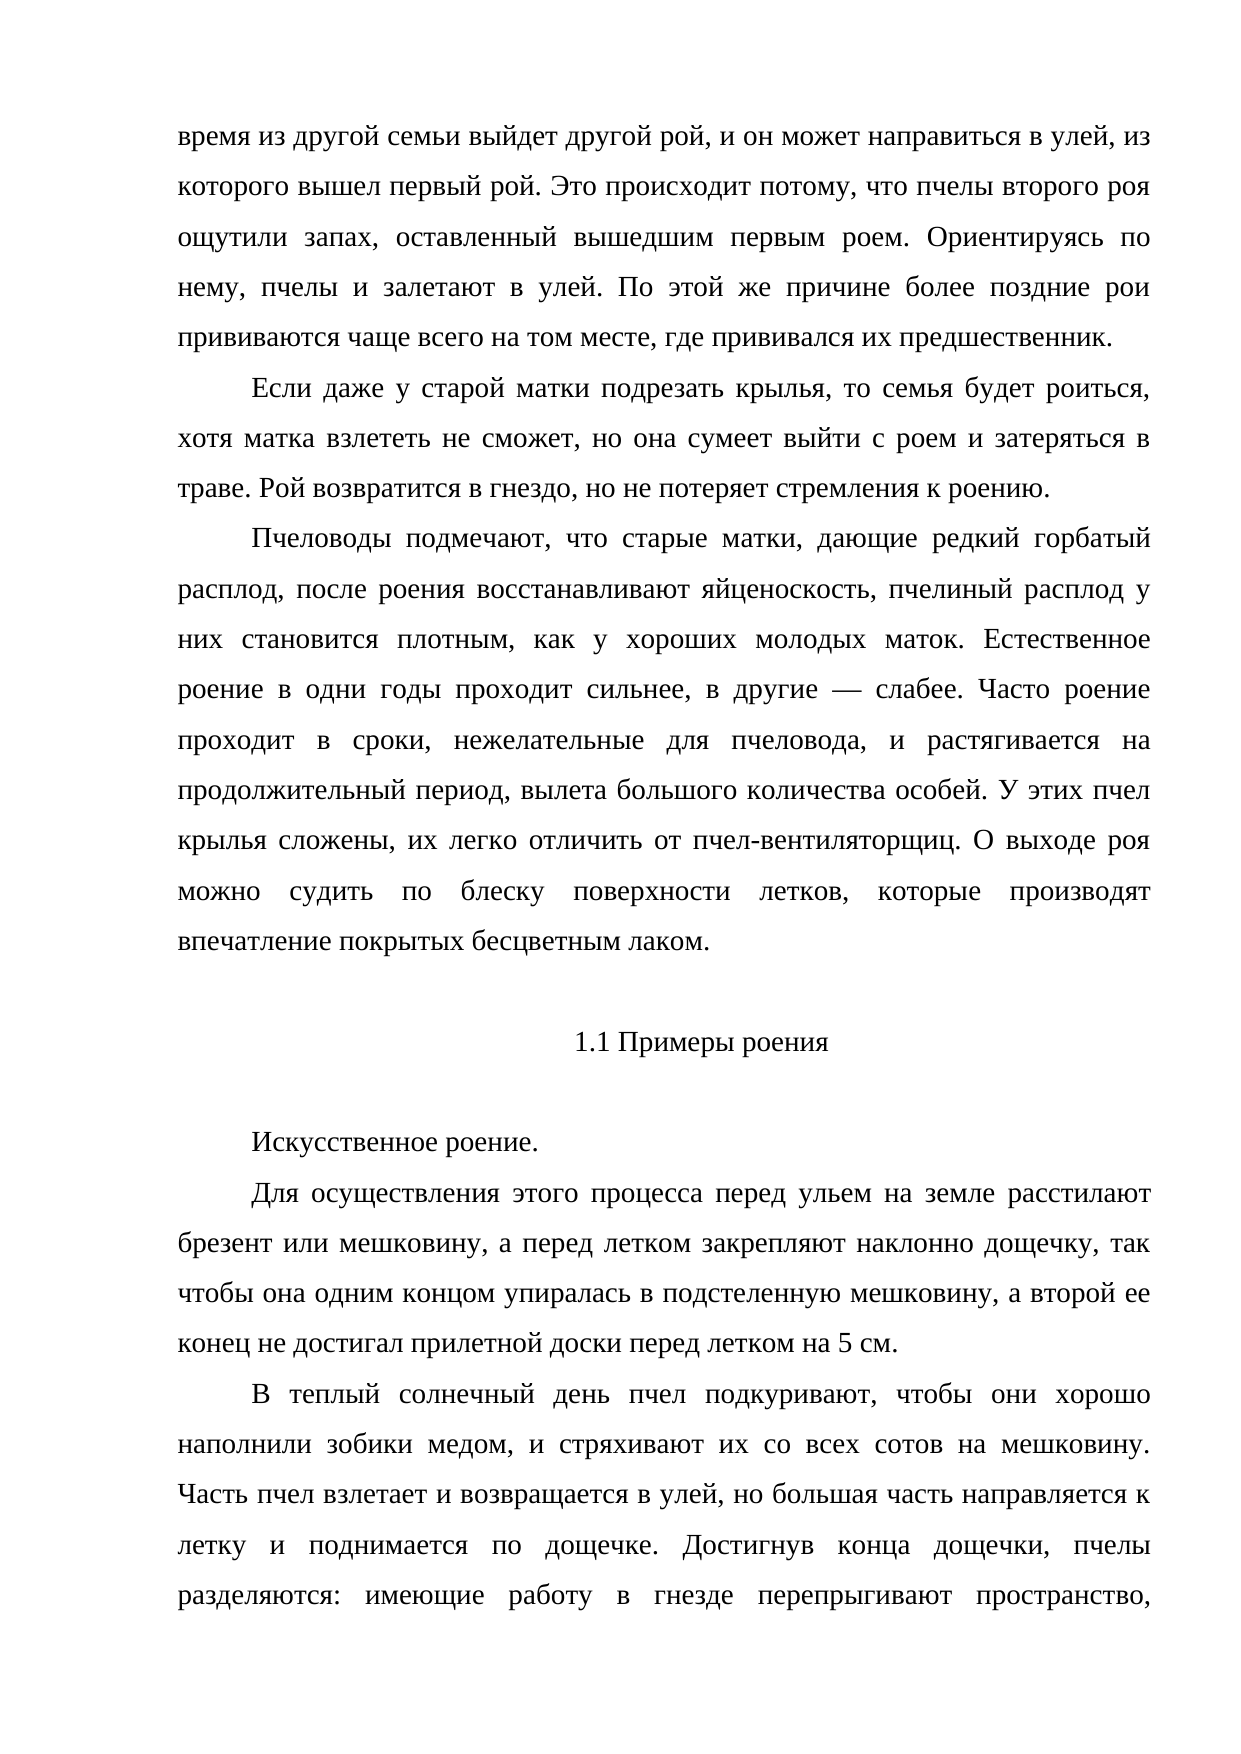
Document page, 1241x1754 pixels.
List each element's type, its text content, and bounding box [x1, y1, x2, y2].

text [177, 1376, 1152, 1611]
text Искусственное роение. [177, 1124, 1152, 1158]
text Пчеловоды подмечают, что старые матки, дающие редкий горбатый расплод, после роения восстанавливают яйценоскость, пчелиный расплод у них становится плотным, как у хороших молодых маток. Естественное роение в одни годы проходит сильнее, в другие — слабее. Часто роение проходит в сроки, нежелательные для пчеловода, и растягивается на продолжительный период, вылета большого количества особей. У этих пчел крылья сложены, их легко отличить от пчел-вентиляторщиц. О выходе роя можно судить по блеску поверхности летков, которые производят впечатление покрытых бесцветным лаком. [177, 521, 1152, 957]
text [177, 118, 1152, 353]
text Если даже у старой матки подрезать крылья, то семья будет роиться, хотя матка взлететь не сможет, но она сумеет выйти с роем и затеряться в траве. Рой возвратится в гнездо, но не потеряет стремления к роению. [177, 370, 1152, 504]
text Для осуществления этого процесса перед ульем на земле расстилают брезент или мешковину, а перед летком закрепляют наклонно дощечку, так чтобы она одним концом упиралась в подстеленную мешковину, а второй ее конец не достигал прилетной доски перед летком на 5 см. [177, 1175, 1152, 1359]
text 1.1 Примеры роения [177, 1024, 1152, 1057]
